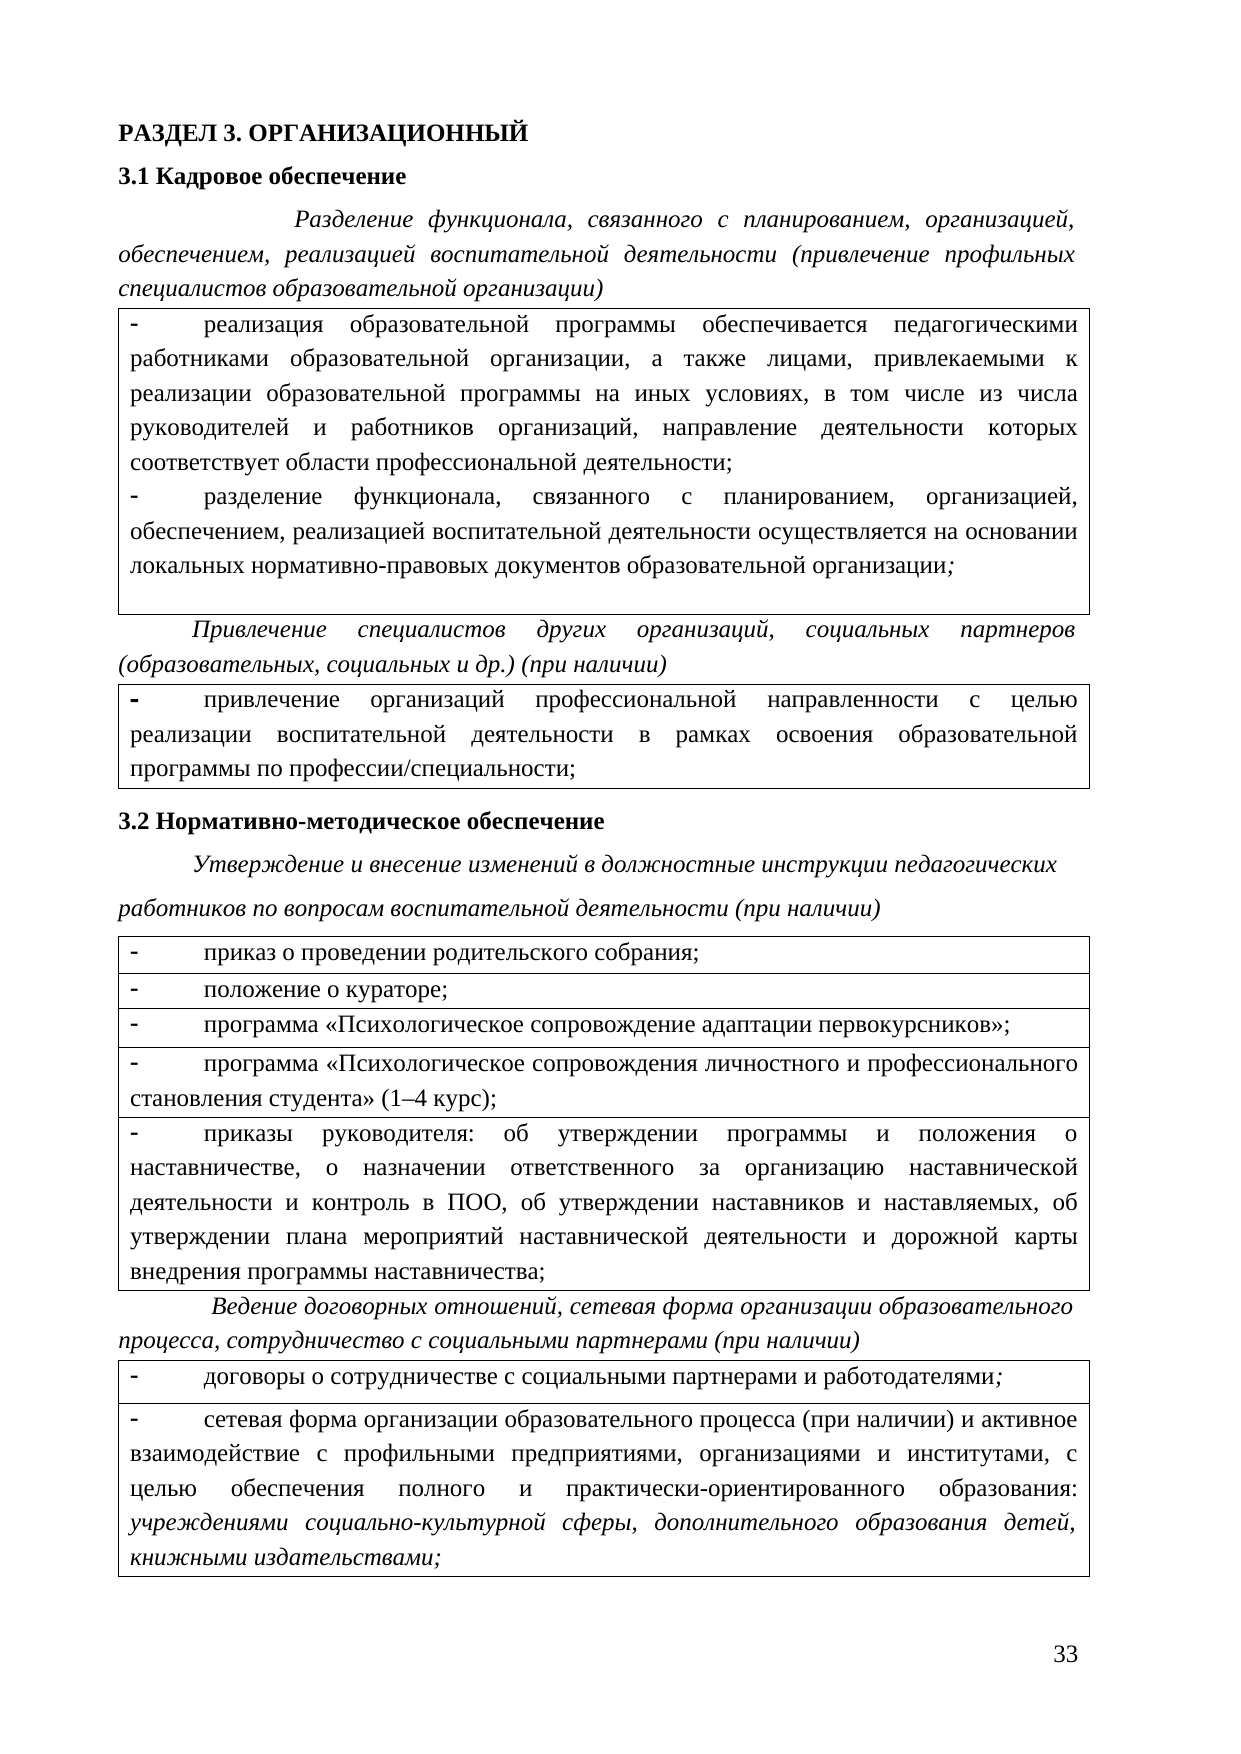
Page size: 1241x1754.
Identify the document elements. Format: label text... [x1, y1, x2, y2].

table_cell приказы руководителя: об утверждении программы и положения о наставничестве, о назначении ответственного за организацию наставнической деятельности и контроль в ПОО, об утверждении наставников и наставляемых, об утверждении плана мероприятий наставнической деятельности и дорожной карты внедрения программы наставничества; [119, 1118, 1089, 1290]
table_cell сетевая форма организации образовательного процесса (при наличии) и активное взаимодействие с профильными предприятиями, организациями и институтами, с целью обеспечения полного и практически-ориентированного образования: учреждениями социально-культурной сферы, дополнительного образования детей, книжными издательствами; [119, 1404, 1089, 1576]
table_header реализация образовательной программы обеспечивается педагогическими работниками образовательной организации, а также лицами, привлекаемыми к реализации образовательной программы на иных условиях, в том числе из числа руководителей и работников организаций, направление деятельности которых соответствует области профессиональной деятельности; разделение функционала, связанного с планированием, организацией, обеспечением, реализацией воспитательной деятельности осуществляется на основании локальных нормативно-правовых документов образовательной организации; [119, 309, 1089, 613]
text 3.1 Кадровое обеспечение [118, 161, 1078, 190]
table_cell положение о кураторе; [119, 974, 1089, 1008]
text 3.2 Нормативно-методическое обеспечение [118, 806, 1078, 835]
table_header договоры о сотрудничестве с социальными партнерами и работодателями; [119, 1361, 1089, 1403]
text РАЗДЕЛ 3. ОРГАНИЗАЦИОННЫЙ [118, 118, 1078, 147]
table_header привлечение организаций профессиональной направленности с целью реализации воспитательной деятельности в рамках освоения образовательной программы по профессии/специальности; [119, 685, 1089, 787]
text Утверждение и внесение изменений в должностные инструкции педагогических работников по вопросам воспитательной деятельности (при наличии) [118, 849, 1078, 921]
table_cell программа «Психологическое сопровождения личностного и профессионального становления студента» (1–4 курс); [119, 1048, 1089, 1117]
text Разделение функционала, связанного с планированием, организацией, обеспечением, реализацией воспитательной деятельности (привлечение профильных специалистов образовательной организации) [118, 204, 1078, 302]
text Привлечение специалистов других организаций, социальных партнеров (образовательных, социальных и др.) (при наличии) [118, 615, 1078, 678]
text Ведение договорных отношений, сетевая форма организации образовательного процесса, сотрудничество с социальными партнерами (при наличии) [118, 1291, 1078, 1354]
table_header приказ о проведении родительского собрания; [119, 937, 1089, 973]
table_cell программа «Психологическое сопровождение адаптации первокурсников»; [119, 1009, 1089, 1047]
